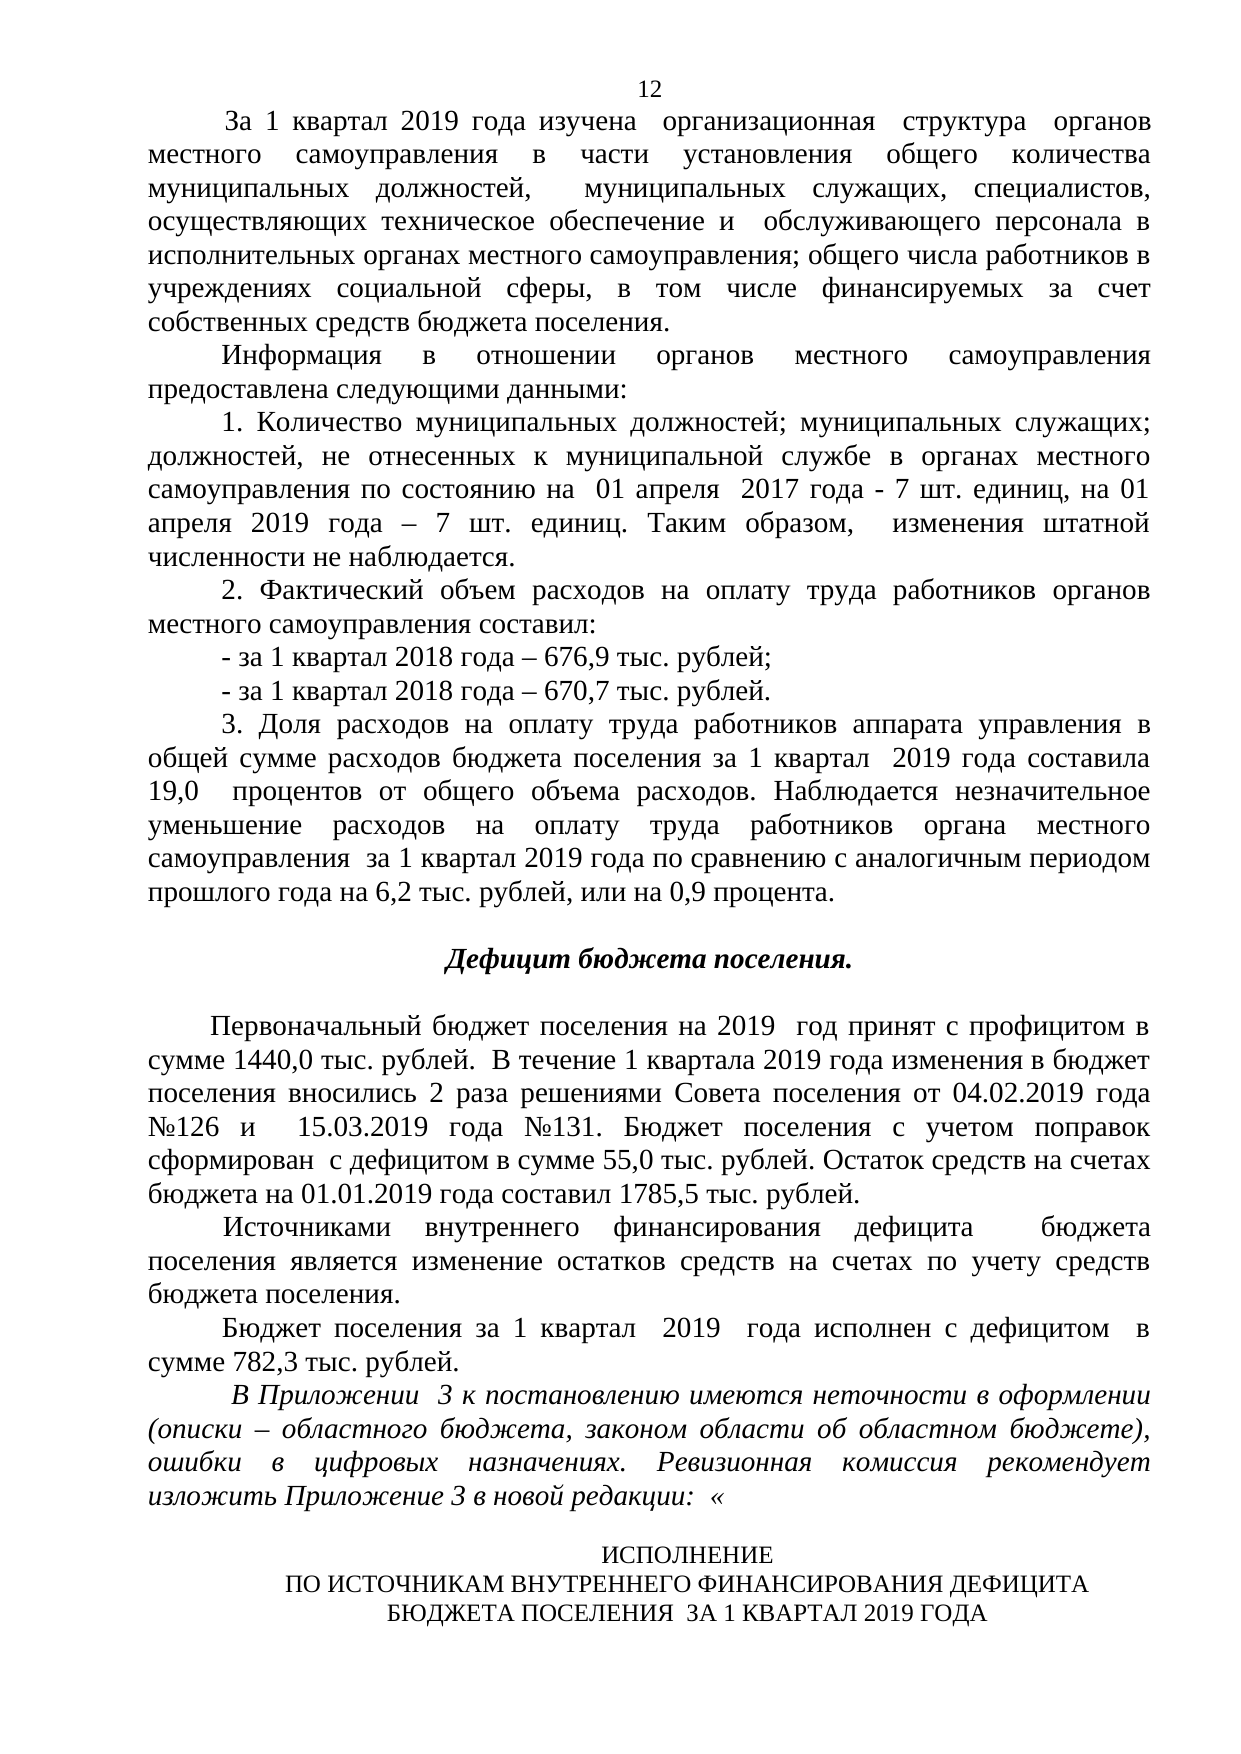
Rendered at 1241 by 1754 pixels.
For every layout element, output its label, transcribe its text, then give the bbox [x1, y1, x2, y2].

text БЮДЖЕТА ПОСЕЛЕНИЯ ЗА 1 КВАРТАЛ 2019 ГОДА [148, 1598, 1152, 1626]
text За 1 квартал 2019 года изучена организационная структура органов местного самоуправления в части установления общего количества муниципальных должностей, муниципальных служащих, специалистов, осуществляющих техническое обеспечение и обслуживающего персонала в исполнительных органах местного самоуправления; общего числа работников в учреждениях социальной сферы, в том числе финансируемых за счет собственных средств бюджета поселения. [148, 103, 1152, 337]
text Бюджет поселения за 1 квартал 2019 года исполнен с дефицитом в сумме 782,3 тыс. рублей. [148, 1310, 1152, 1377]
text 3. Доля расходов на оплату труда работников аппарата управления в общей сумме расходов бюджета поселения за 1 квартал 2019 года составила 19,0 процентов от общего объема расходов. Наблюдается незначительное уменьшение расходов на оплату труда работников органа местного самоуправления за 1 квартал 2019 года по сравнению с аналогичным периодом прошлого года на 6,2 тыс. рублей, или на 0,9 процента. [148, 706, 1152, 908]
text Дефицит бюджета поселения. [148, 941, 1152, 975]
text ПО ИСТОЧНИКАМ ВНУТРЕННЕГО ФИНАНСИРОВАНИЯ ДЕФИЦИТА [148, 1569, 1152, 1598]
text Источниками внутреннего финансирования дефицита бюджета поселения является изменение остатков средств на счетах по учету средств бюджета поселения. [148, 1209, 1152, 1310]
text ИСПОЛНЕНИЕ [148, 1540, 1152, 1569]
text В Приложении 3 к постановлению имеются неточности в оформлении (описки – областного бюджета, законом области об областном бюджете), ошибки в цифровых назначениях. Ревизионная комиссия рекомендует изложить Приложение 3 в новой редакции: « [148, 1377, 1152, 1511]
text Первоначальный бюджет поселения на 2019 год принят с профицитом в сумме 1440,0 тыс. рублей. В течение 1 квартала 2019 года изменения в бюджет поселения вносились 2 раза решениями Совета поселения от 04.02.2019 года №126 и 15.03.2019 года №131. Бюджет поселения с учетом поправок сформирован с дефицитом в сумме 55,0 тыс. рублей. Остаток средств на счетах бюджета на 01.01.2019 года составил 1785,5 тыс. рублей. [148, 1008, 1152, 1209]
text - за 1 квартал 2018 года – 676,9 тыс. рублей; [148, 639, 1152, 673]
text 2. Фактический объем расходов на оплату труда работников органов местного самоуправления составил: [148, 572, 1152, 639]
text Информация в отношении органов местного самоуправления предоставлена следующими данными: [148, 337, 1152, 404]
text 1. Количество муниципальных должностей; муниципальных служащих; должностей, не отнесенных к муниципальной службе в органах местного самоуправления по состоянию на 01 апреля 2017 года - 7 шт. единиц, на 01 апреля 2019 года – 7 шт. единиц. Таким образом, изменения штатной численности не наблюдается. [148, 404, 1152, 572]
text - за 1 квартал 2018 года – 670,7 тыс. рублей. [148, 673, 1152, 706]
